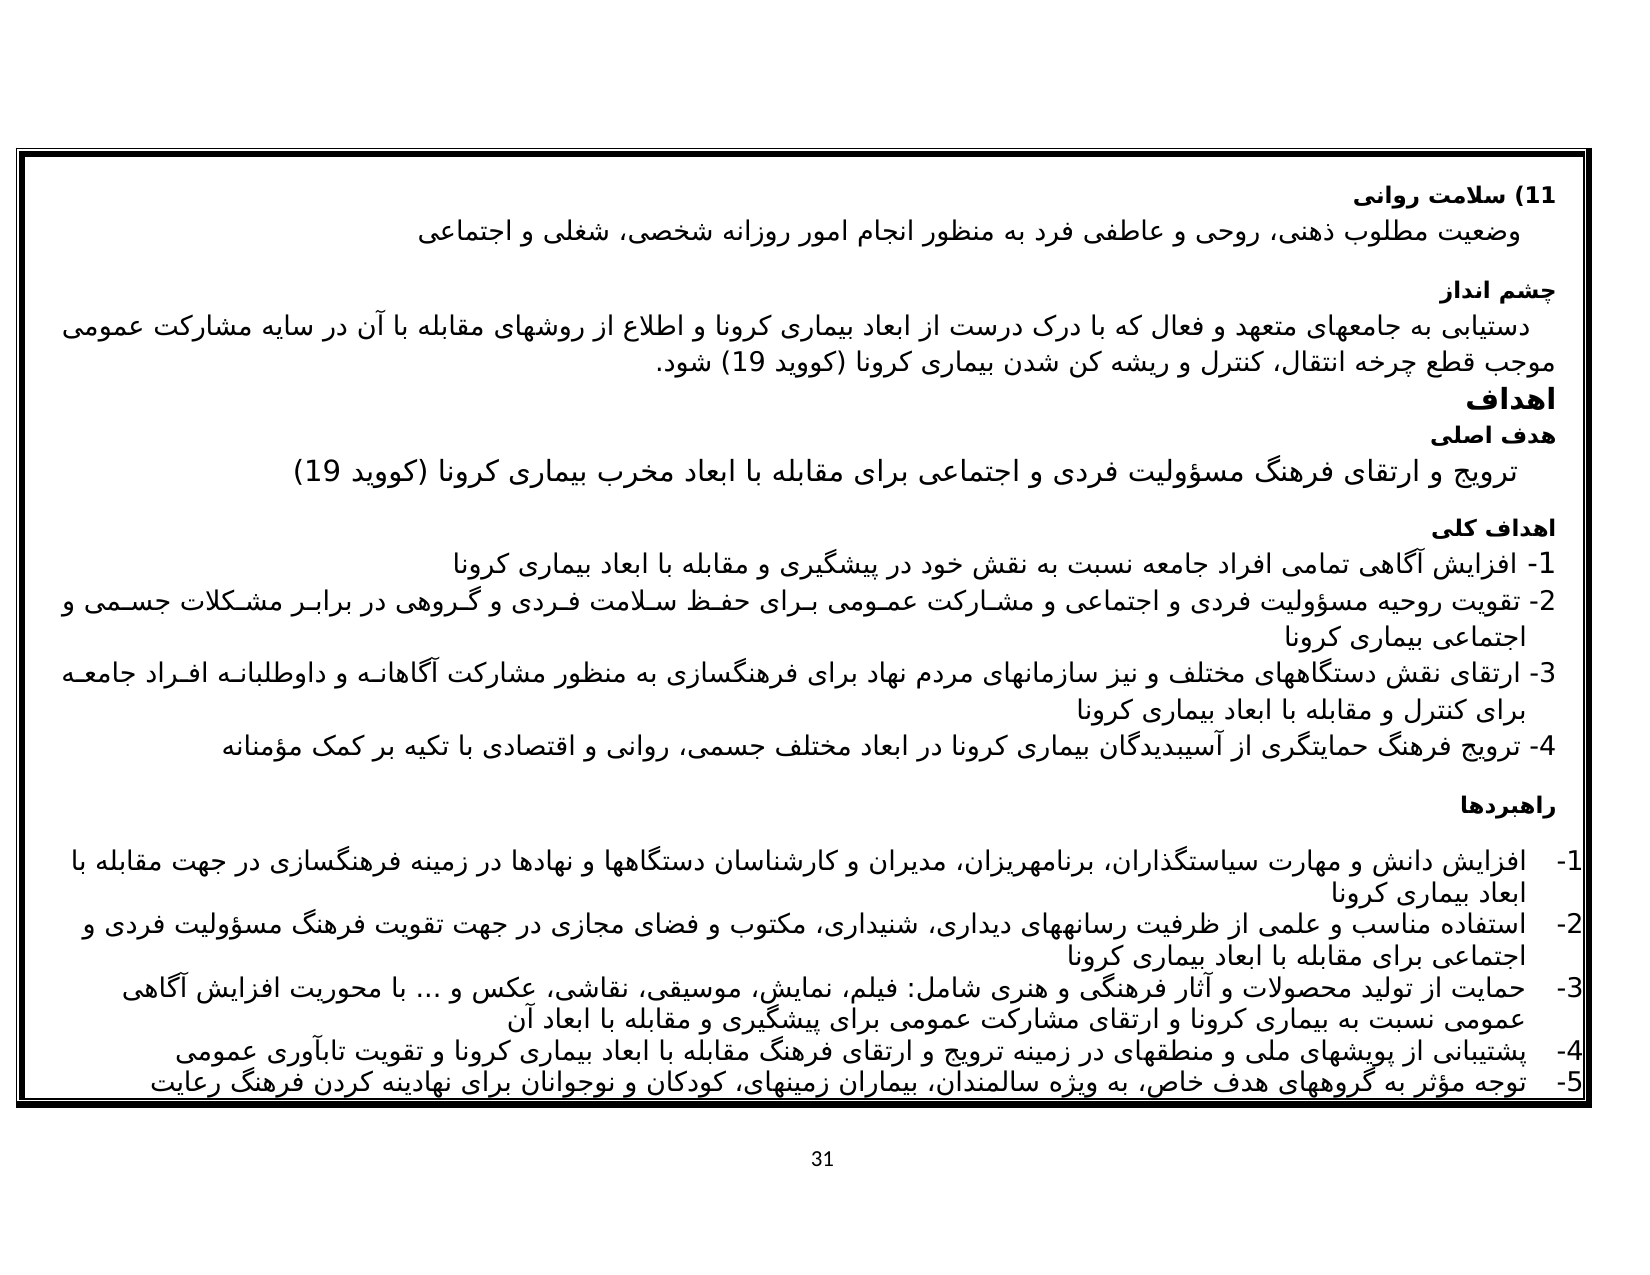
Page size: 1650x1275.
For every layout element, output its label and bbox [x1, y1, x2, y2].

table_header [25, 157, 1583, 1098]
